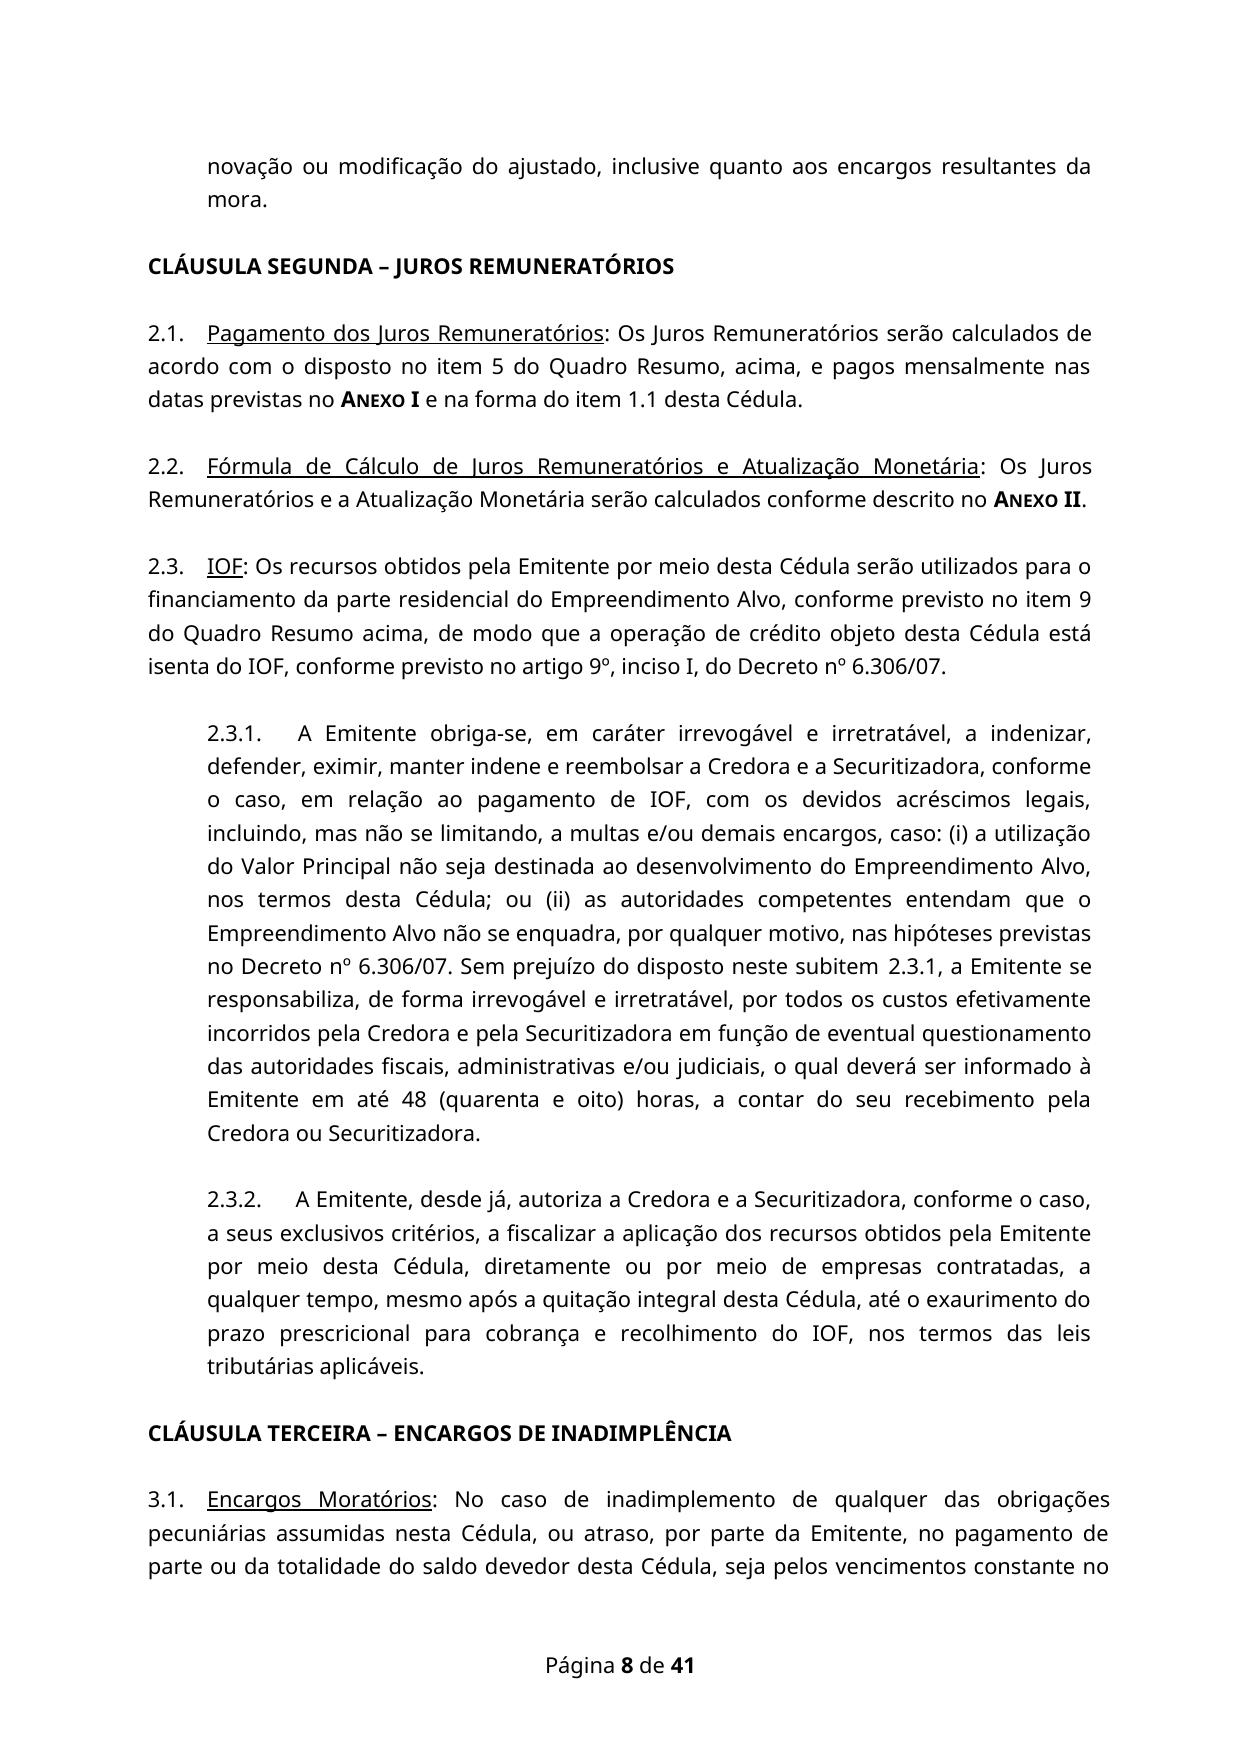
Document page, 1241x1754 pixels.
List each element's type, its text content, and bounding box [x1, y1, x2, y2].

list Pagamento dos Juros Remuneratórios: Os Juros Remuneratórios serão calculados de acordo com o disposto no item 5 do Quadro Resumo, acima, e pagos mensalmente nas datas previstas no Anexo I e na forma do item 1.1 desta Cédula. [148, 314, 1092, 414]
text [148, 1481, 1111, 1581]
list Fórmula de Cálculo de Juros Remuneratórios e Atualização Monetária: Os Juros Remuneratórios e a Atualização Monetária serão calculados conforme descrito no Anexo II. [148, 448, 1092, 514]
text CLÁUSULA SEGUNDA – JUROS REMUNERATÓRIOS [148, 248, 1092, 281]
text CLÁUSULA TERCEIRA – ENCARGOS DE INADIMPLÊNCIA [148, 1414, 1092, 1448]
list A Emitente, desde já, autoriza a Credora e a Securitizadora, conforme o caso, a seus exclusivos critérios, a fiscalizar a aplicação dos recursos obtidos pela Emitente por meio desta Cédula, diretamente ou por meio de empresas contratadas, a qualquer tempo, mesmo após a quitação integral desta Cédula, até o exaurimento do prazo prescricional para cobrança e recolhimento do IOF, nos termos das leis tributárias aplicáveis. [207, 1181, 1092, 1381]
list IOF: Os recursos obtidos pela Emitente por meio desta Cédula serão utilizados para o financiamento da parte residencial do Empreendimento Alvo, conforme previsto no item 9 do Quadro Resumo acima, de modo que a operação de crédito objeto desta Cédula está isenta do IOF, conforme previsto no artigo 9º, inciso I, do Decreto nº 6.306/07. [148, 548, 1092, 681]
list A Emitente obriga-se, em caráter irrevogável e irretratável, a indenizar, defender, eximir, manter indene e reembolsar a Credora e a Securitizadora, conforme o caso, em relação ao pagamento de IOF, com os devidos acréscimos legais, incluindo, mas não se limitando, a multas e/ou demais encargos, caso: (i) a utilização do Valor Principal não seja destinada ao desenvolvimento do Empreendimento Alvo, nos termos desta Cédula; ou (ii) as autoridades competentes entendam que o Empreendimento Alvo não se enquadra, por qualquer motivo, nas hipóteses previstas no Decreto nº 6.306/07. Sem prejuízo do disposto neste subitem 2.3.1, a Emitente se responsabiliza, de forma irrevogável e irretratável, por todos os custos efetivamente incorridos pela Credora e pela Securitizadora em função de eventual questionamento das autoridades fiscais, administrativas e/ou judiciais, o qual deverá ser informado à Emitente em até 48 (quarenta e oito) horas, a contar do seu recebimento pela Credora ou Securitizadora. [207, 714, 1092, 1148]
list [207, 148, 1092, 214]
